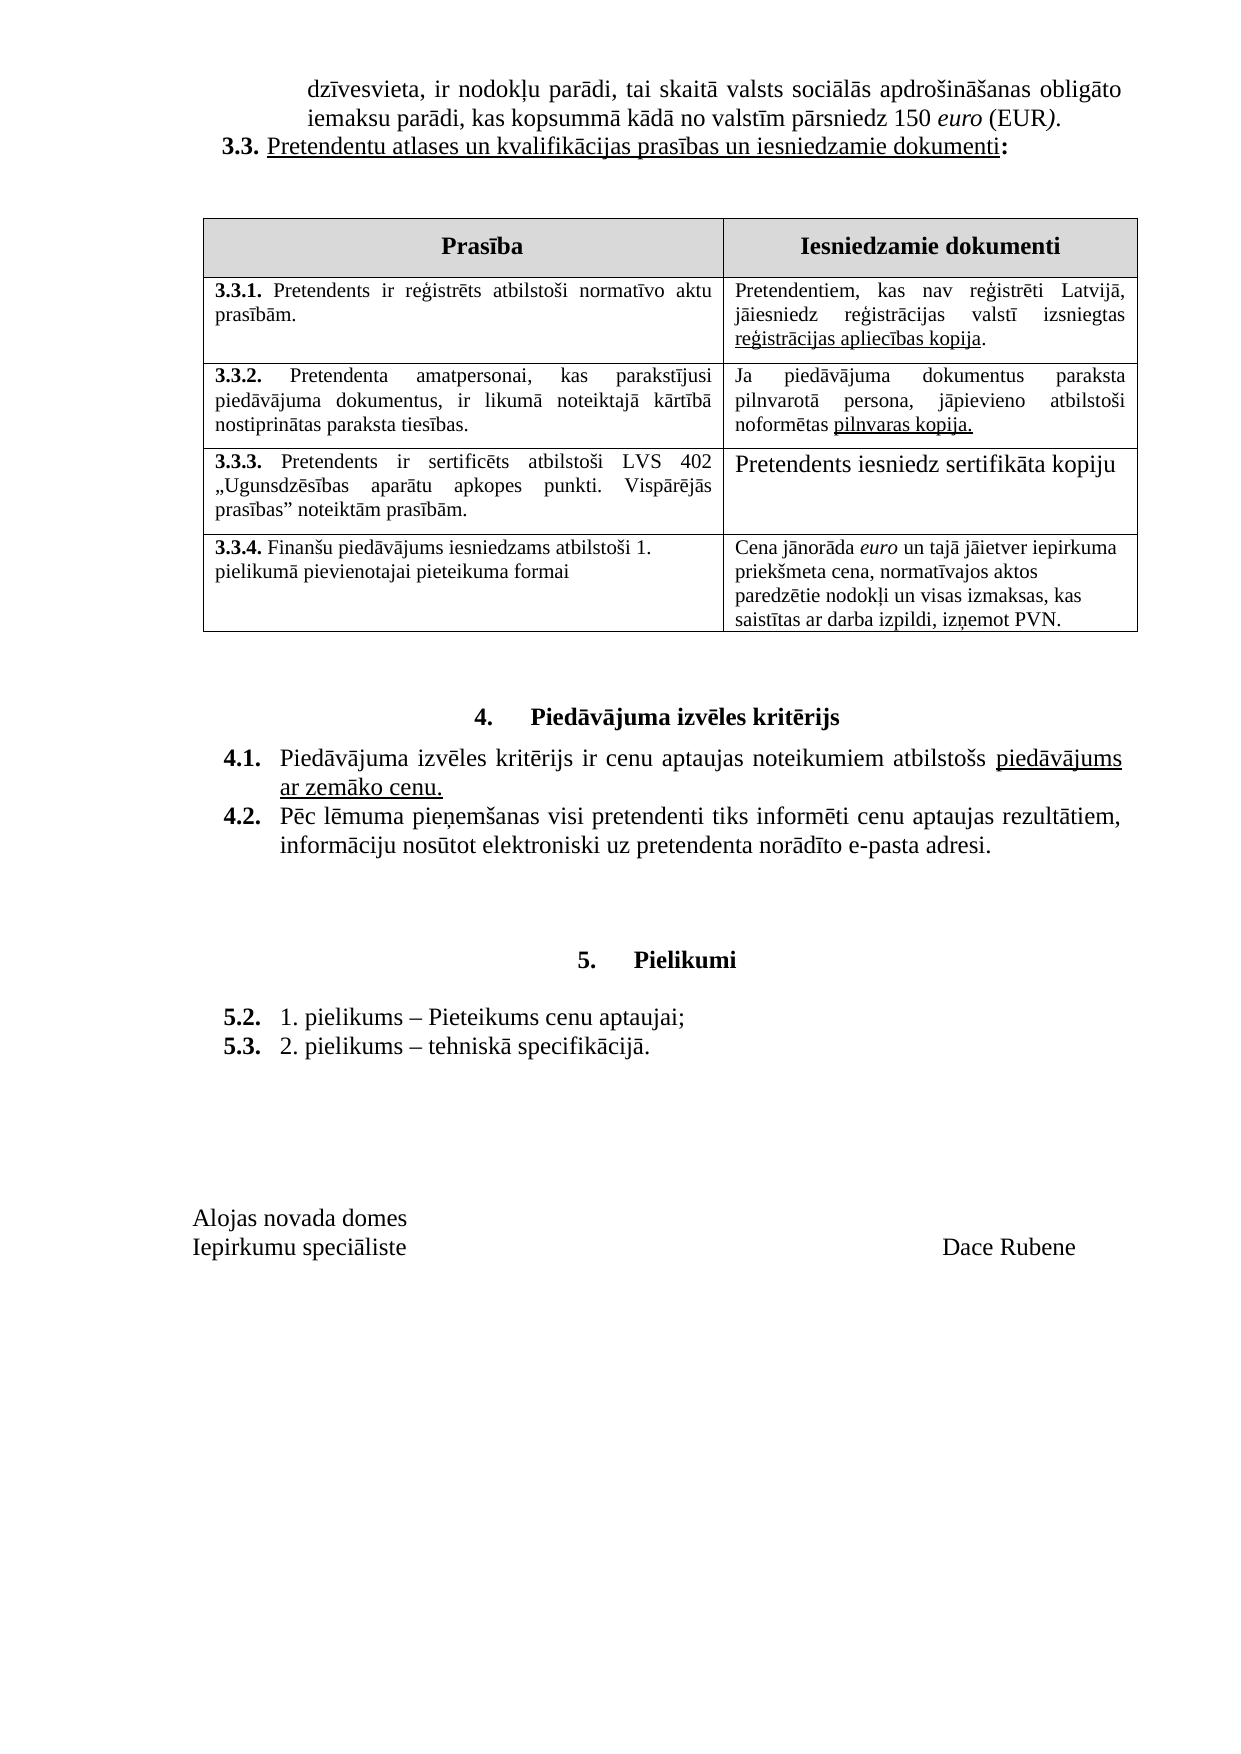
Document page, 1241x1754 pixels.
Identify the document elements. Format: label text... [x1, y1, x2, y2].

table_cell 3.3.4. Finanšu piedāvājums iesniedzams atbilstoši 1. pielikumā pievienotajai pieteikuma formai [204, 535, 723, 631]
table_cell 3.3.1. Pretendents ir reģistrēts atbilstoši normatīvo aktu prasībām. [204, 278, 723, 362]
table_cell Ja piedāvājuma dokumentus paraksta pilnvarotā persona, jāpievieno atbilstoši noformētas pilnvaras kopija. [724, 364, 1137, 448]
text Alojas novada domes [192, 1203, 1122, 1232]
table_cell 3.3.3. Pretendents ir sertificēts atbilstoši LVS 402 „Ugunsdzēsības aparātu apkopes punkti. Vispārējās prasības” noteiktām prasībām. [204, 449, 723, 534]
table_cell 3.3.2. Pretendenta amatpersonai, kas parakstījusi piedāvājuma dokumentus, ir likumā noteiktajā kārtībā nostiprinātas paraksta tiesības. [204, 364, 723, 448]
list Pēc lēmuma pieņemšanas visi pretendenti tiks informēti cenu aptaujas rezultātiem, informāciju nosūtot elektroniski uz pretendenta norādīto e-pasta adresi. [223, 801, 1122, 858]
list Piedāvājuma izvēles kritērijs [192, 702, 1122, 731]
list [254, 74, 1122, 131]
text Iepirkumu speciāliste Dace Rubene [192, 1232, 1122, 1260]
list 2. pielikums – tehniskā specifikācijā. [223, 1031, 1122, 1060]
table_header Iesniedzamie dokumenti [724, 219, 1137, 277]
table_header Prasība [204, 219, 723, 277]
table_cell Pretendentiem, kas nav reģistrēti Latvijā, jāiesniedz reģistrācijas valstī izsniegtas reģistrācijas apliecības kopija. [724, 278, 1137, 362]
list Pielikumi [192, 945, 1122, 973]
list Pretendentu atlases un kvalifikācijas prasības un iesniedzamie dokumenti: [222, 131, 1122, 160]
table_cell Cena jānorāda euro un tajā jāietver iepirkuma priekšmeta cena, normatīvajos aktos paredzētie nodokļi un visas izmaksas, kas saistītas ar darba izpildi, izņemot PVN. [724, 535, 1137, 631]
table_cell Pretendents iesniedz sertifikāta kopiju [724, 449, 1137, 534]
list 1. pielikums – Pieteikums cenu aptaujai; [223, 1002, 1122, 1031]
list Piedāvājuma izvēles kritērijs ir cenu aptaujas noteikumiem atbilstošs piedāvājums ar zemāko cenu. [223, 743, 1122, 801]
